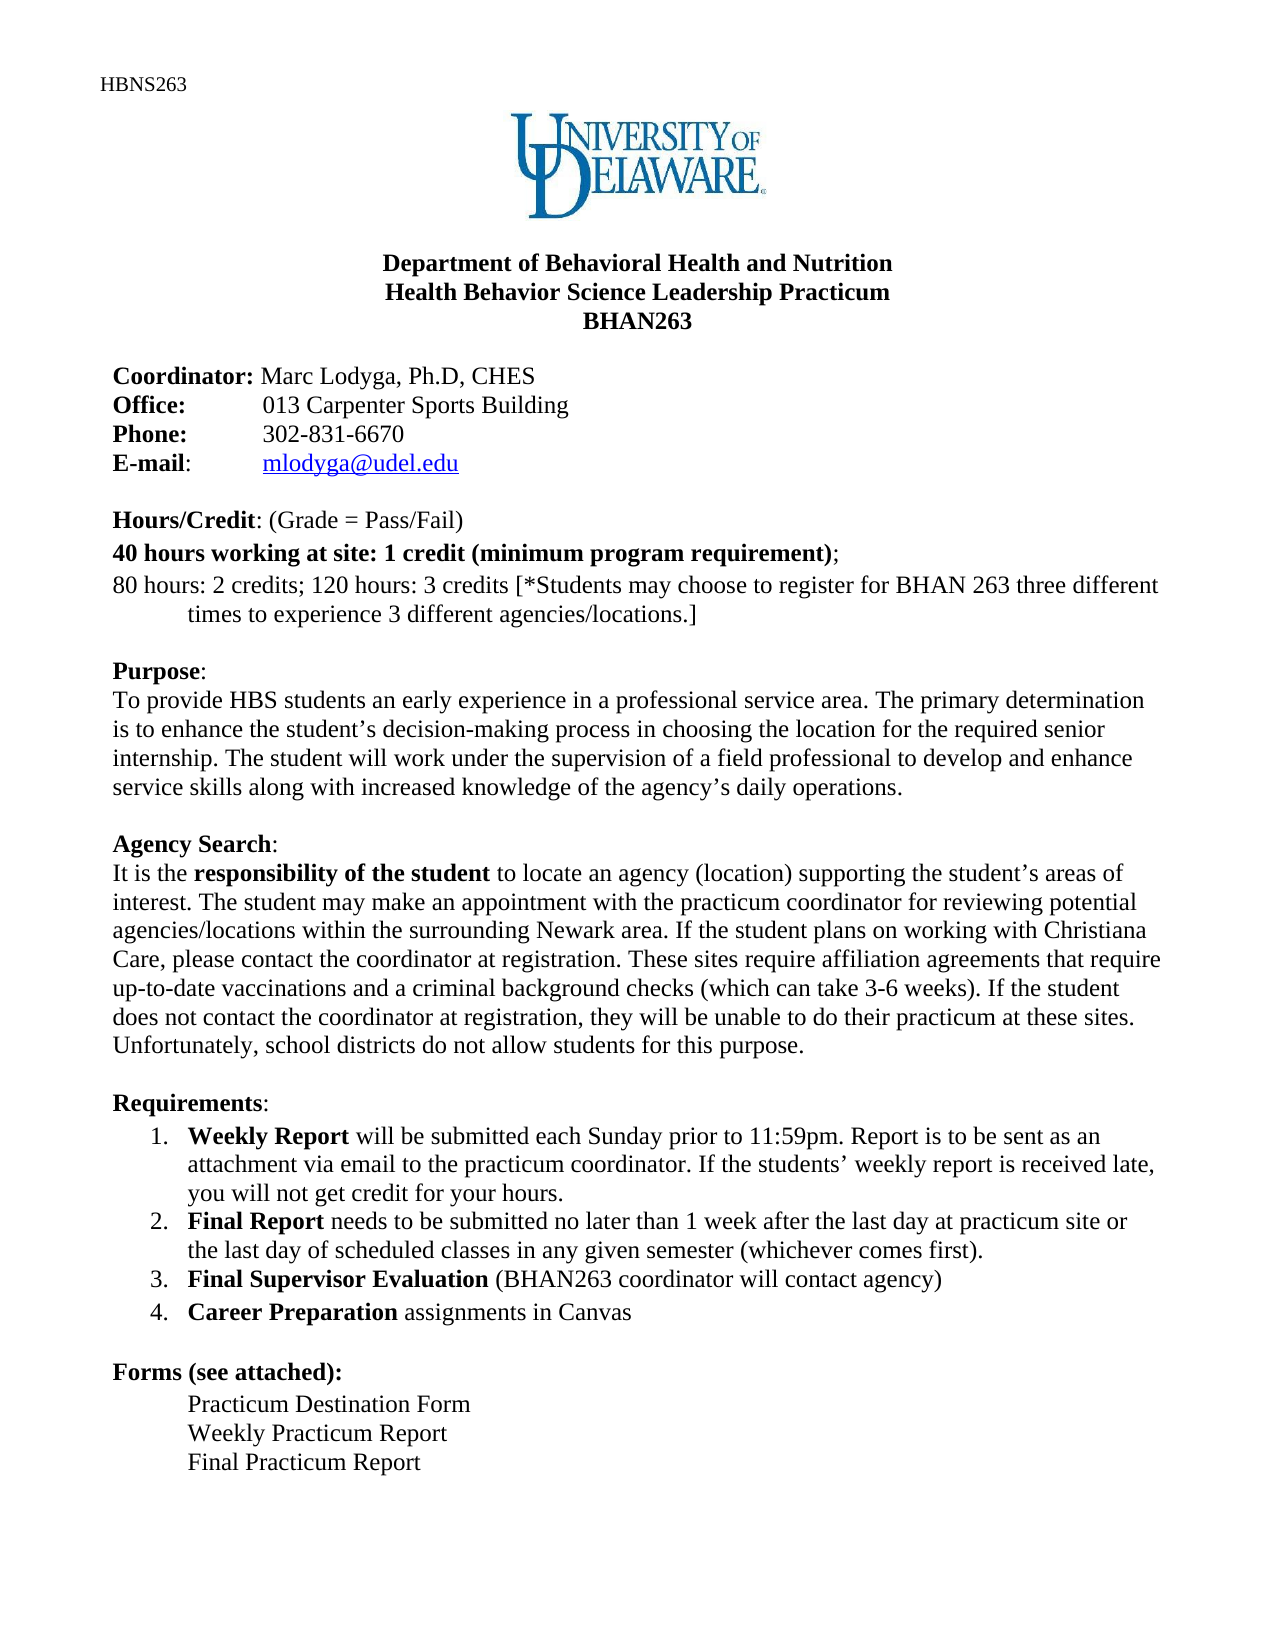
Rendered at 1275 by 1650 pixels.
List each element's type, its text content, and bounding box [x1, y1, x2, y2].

text Requirements: [112, 1088, 1173, 1117]
text Hours/Credit: (Grade = Pass/Fail) [112, 505, 1173, 534]
list Career Preparation assignments in Canvas [150, 1297, 1173, 1326]
text 40 hours working at site: 1 credit (minimum program requirement); [112, 538, 1173, 567]
text It is the responsibility of the student to locate an agency (location) supporting the student’s areas of interest. The student may make an appointment with the practicum coordinator for reviewing potential agencies/locations within the surrounding Newark area. If the student plans on working with Christiana Care, please contact the coordinator at registration. These sites require affiliation agreements that require up-to-date vaccinations and a criminal background checks (which can take 3-6 weeks). If the student does not contact the coordinator at registration, they will be unable to do their practicum at these sites. [112, 858, 1162, 1031]
text Coordinator: Marc Lodyga, Ph.D, CHES Office: 013 Carpenter Sports Building Phone: 302-831-6670 [112, 361, 569, 448]
text Unfortunately, school districts do not allow students for this purpose. [112, 1031, 1173, 1059]
text Forms (see attached): [112, 1357, 1173, 1385]
text Department of Behavioral Health and Nutrition Health Behavior Science Leadership Practicum BHAN263 [350, 248, 925, 334]
text Agency Search: [112, 829, 1173, 858]
list Weekly Report will be submitted each Sunday prior to 11:59pm. Report is to be sent as an attachment via email to the practicum coordinator. If the students’ weekly report is received late, you will not get credit for your hours. [150, 1121, 1156, 1207]
list Final Report needs to be submitted no later than 1 week after the last day at practicum site or the last day of scheduled classes in any given semester (whichever comes first). [150, 1207, 1128, 1264]
text Purpose: [112, 656, 1173, 685]
picture [503, 110, 767, 221]
text E-mail: mlodyga@udel.edu [112, 448, 1173, 477]
text To provide HBS students an early experience in a professional service area. The primary determination is to enhance the student’s decision-making process in choosing the location for the required senior internship. The student will work under the supervision of a field professional to develop and enhance service skills along with increased knowledge of the agency’s daily operations. [112, 686, 1156, 801]
list Final Supervisor Evaluation (BHAN263 coordinator will contact agency) [150, 1264, 1173, 1293]
text 80 hours: 2 credits; 120 hours: 3 credits [*Students may choose to register for BHAN 263 three different times to experience 3 different agencies/locations.] [112, 571, 1173, 628]
text Practicum Destination Form Weekly Practicum Report Final Practicum Report [187, 1389, 496, 1476]
